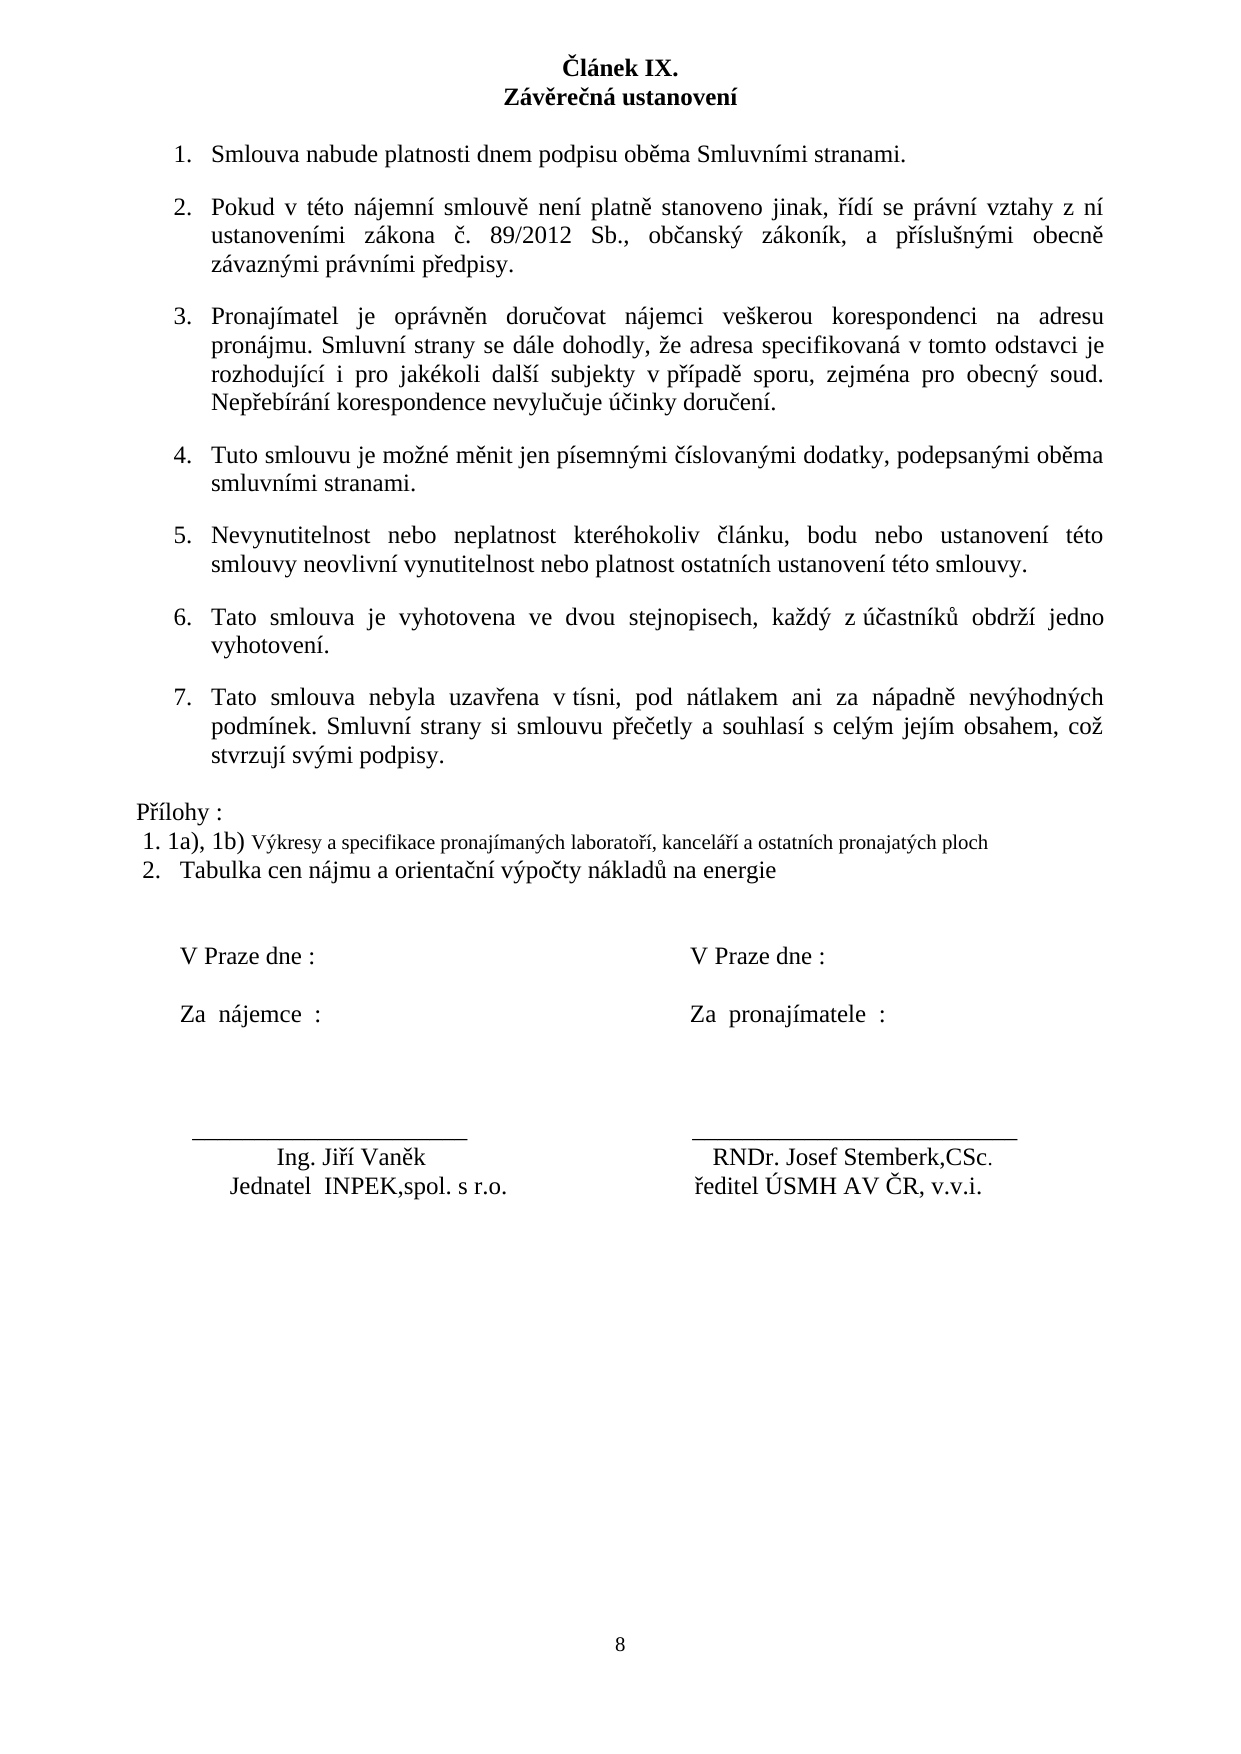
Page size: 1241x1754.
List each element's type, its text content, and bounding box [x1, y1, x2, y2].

text 2. Tabulka cen nájmu a orientační výpočty nákladů na energie [136, 855, 1104, 884]
text Ing. Jiří Vaněk RNDr. Josef Stemberk,CSc. [136, 1142, 1104, 1171]
text ______________________ __________________________ [173, 1114, 1104, 1142]
list Pokud v této nájemní smlouvě není platně stanoveno jinak, řídí se právní vztahy z ní ustanoveními zákona č. 89/2012 Sb., občanský zákoník, a příslušnými obecně závaznými právními předpisy. [173, 192, 1104, 278]
text Přílohy : [136, 797, 1104, 826]
list Tato smlouva nebyla uzavřena v tísni, pod nátlakem ani za nápadně nevýhodných podmínek. Smluvní strany si smlouvu přečetly a souhlasí s celým jejím obsahem, což stvrzují svými podpisy. [173, 682, 1104, 769]
list Nevynutitelnost nebo neplatnost kteréhokoliv článku, bodu nebo ustanovení této smlouvy neovlivní vynutitelnost nebo platnost ostatních ustanovení této smlouvy. [173, 521, 1104, 578]
list Tato smlouva je vyhotovena ve dvou stejnopisech, každý z účastníků obdrží jedno vyhotovení. [173, 602, 1104, 659]
text 1. 1a), 1b) Výkresy a specifikace pronajímaných laboratoří, kanceláří a ostatních pronajatých ploch [136, 826, 1104, 855]
text V Praze dne : V Praze dne : [173, 941, 1104, 970]
list Smlouva nabude platnosti dnem podpisu oběma Smluvními stranami. [173, 139, 1104, 168]
list Pronajímatel je oprávněn doručovat nájemci veškerou korespondenci na adresu pronájmu. Smluvní strany se dále dohodly, že adresa specifikovaná v tomto odstavci je rozhodující i pro jakékoli další subjekty v případě sporu, zejména pro obecný soud. Nepřebírání korespondence nevylučuje účinky doručení. [173, 301, 1104, 416]
list Tuto smlouvu je možné měnit jen písemnými číslovanými dodatky, podepsanými oběma smluvními stranami. [173, 440, 1104, 497]
text Za nájemce : Za pronajímatele : [173, 999, 1104, 1027]
text Článek IX. [136, 53, 1104, 82]
text Jednatel INPEK,spol. s r.o. ředitel ÚSMH AV ČR, v.v.i. [173, 1171, 1104, 1200]
text Závěrečná ustanovení [136, 82, 1104, 111]
